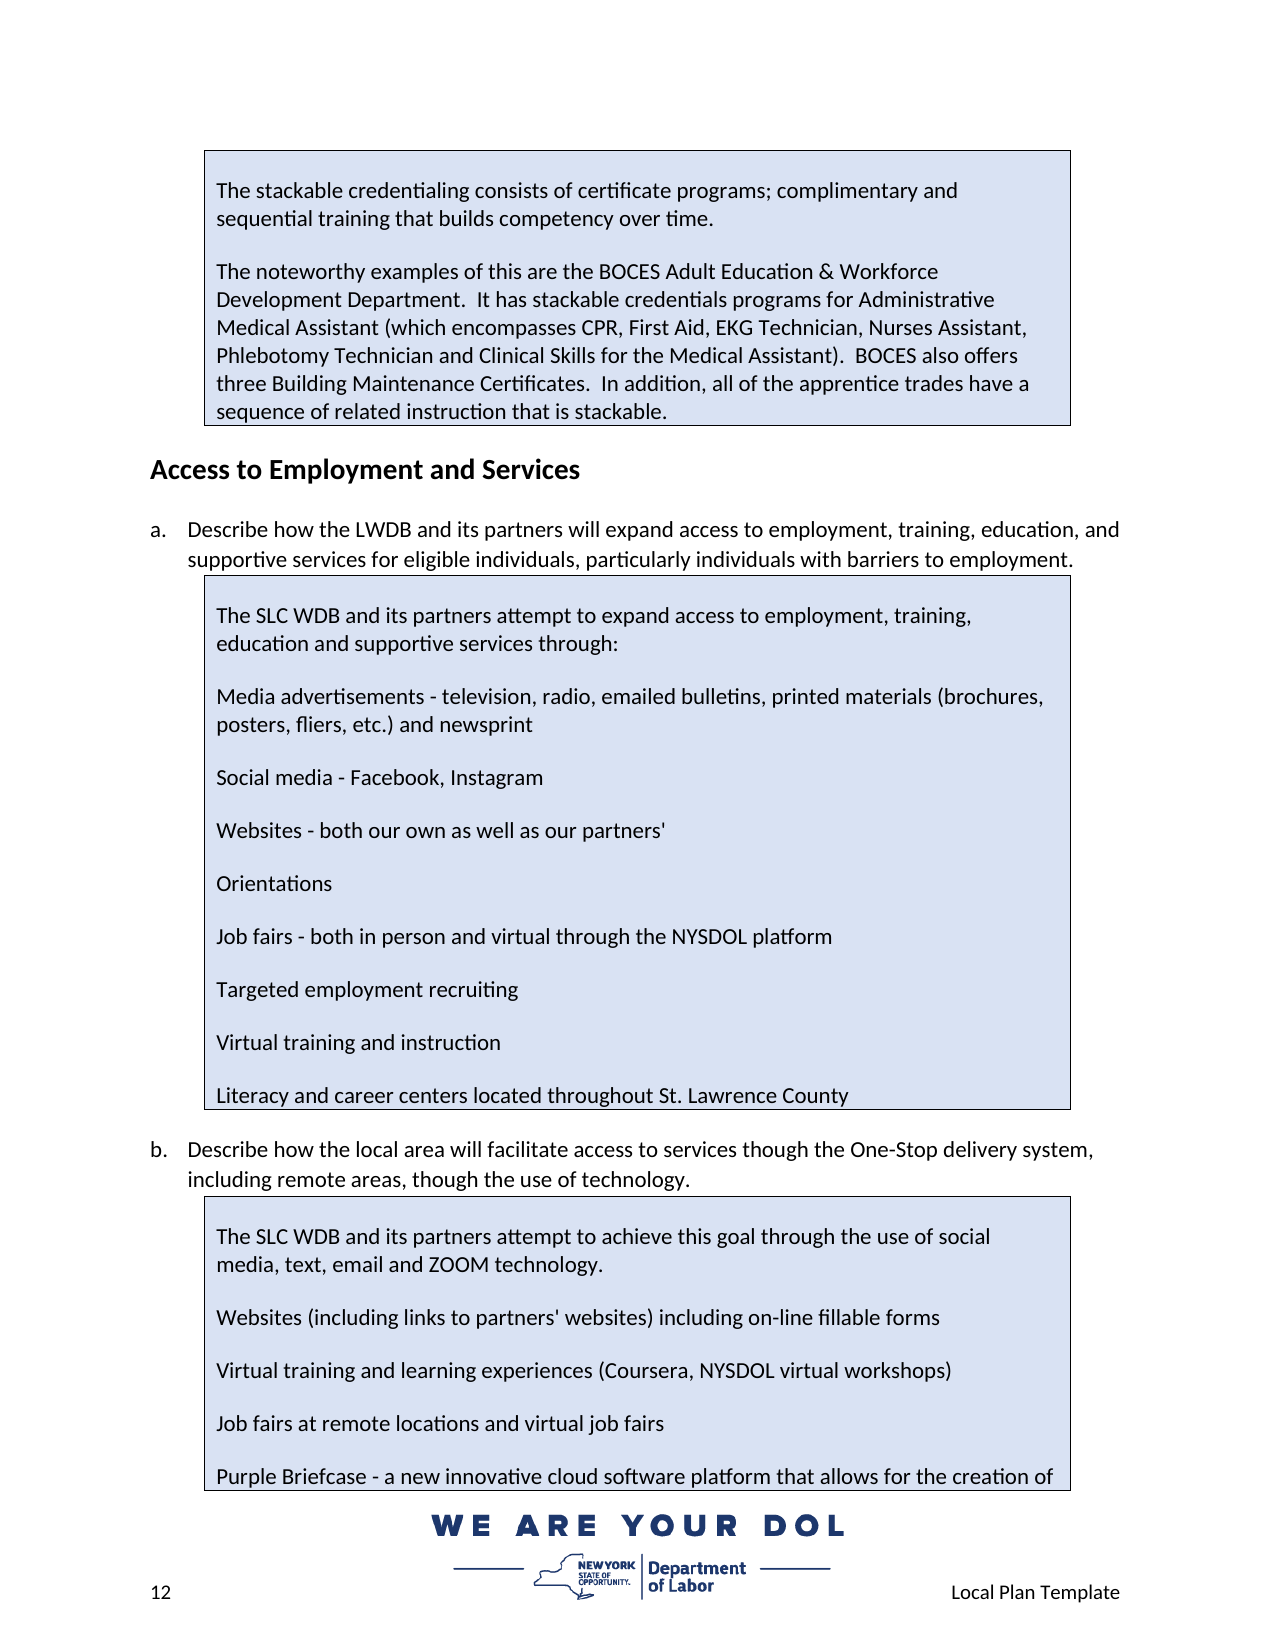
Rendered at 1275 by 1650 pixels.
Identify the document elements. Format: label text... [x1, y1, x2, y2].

table_header The SLC WDB and its partners attempt to expand access to employment, training, education and supportive services through: Media advertisements - television, radio, emailed bulletins, printed materials (brochures, posters, fliers, etc.) and newsprint Social media - Facebook, Instagram Websites - both our own as well as our partners' Orientations Job fairs - both in person and virtual through the NYSDOL platform Targeted employment recruiting Virtual training and instruction Literacy and career centers located throughout St. Lawrence County [205, 576, 1070, 1109]
list Describe how the LWDB and its partners will expand access to employment, training, education, and supportive services for eligible individuals, particularly individuals with barriers to employment. [150, 515, 1125, 573]
list Describe how the local area will facilitate access to services though the One-Stop delivery system, including remote areas, though the use of technology. [150, 1135, 1125, 1194]
subtitle Access to Employment and Services [150, 451, 1125, 487]
picture [431, 1514, 844, 1600]
